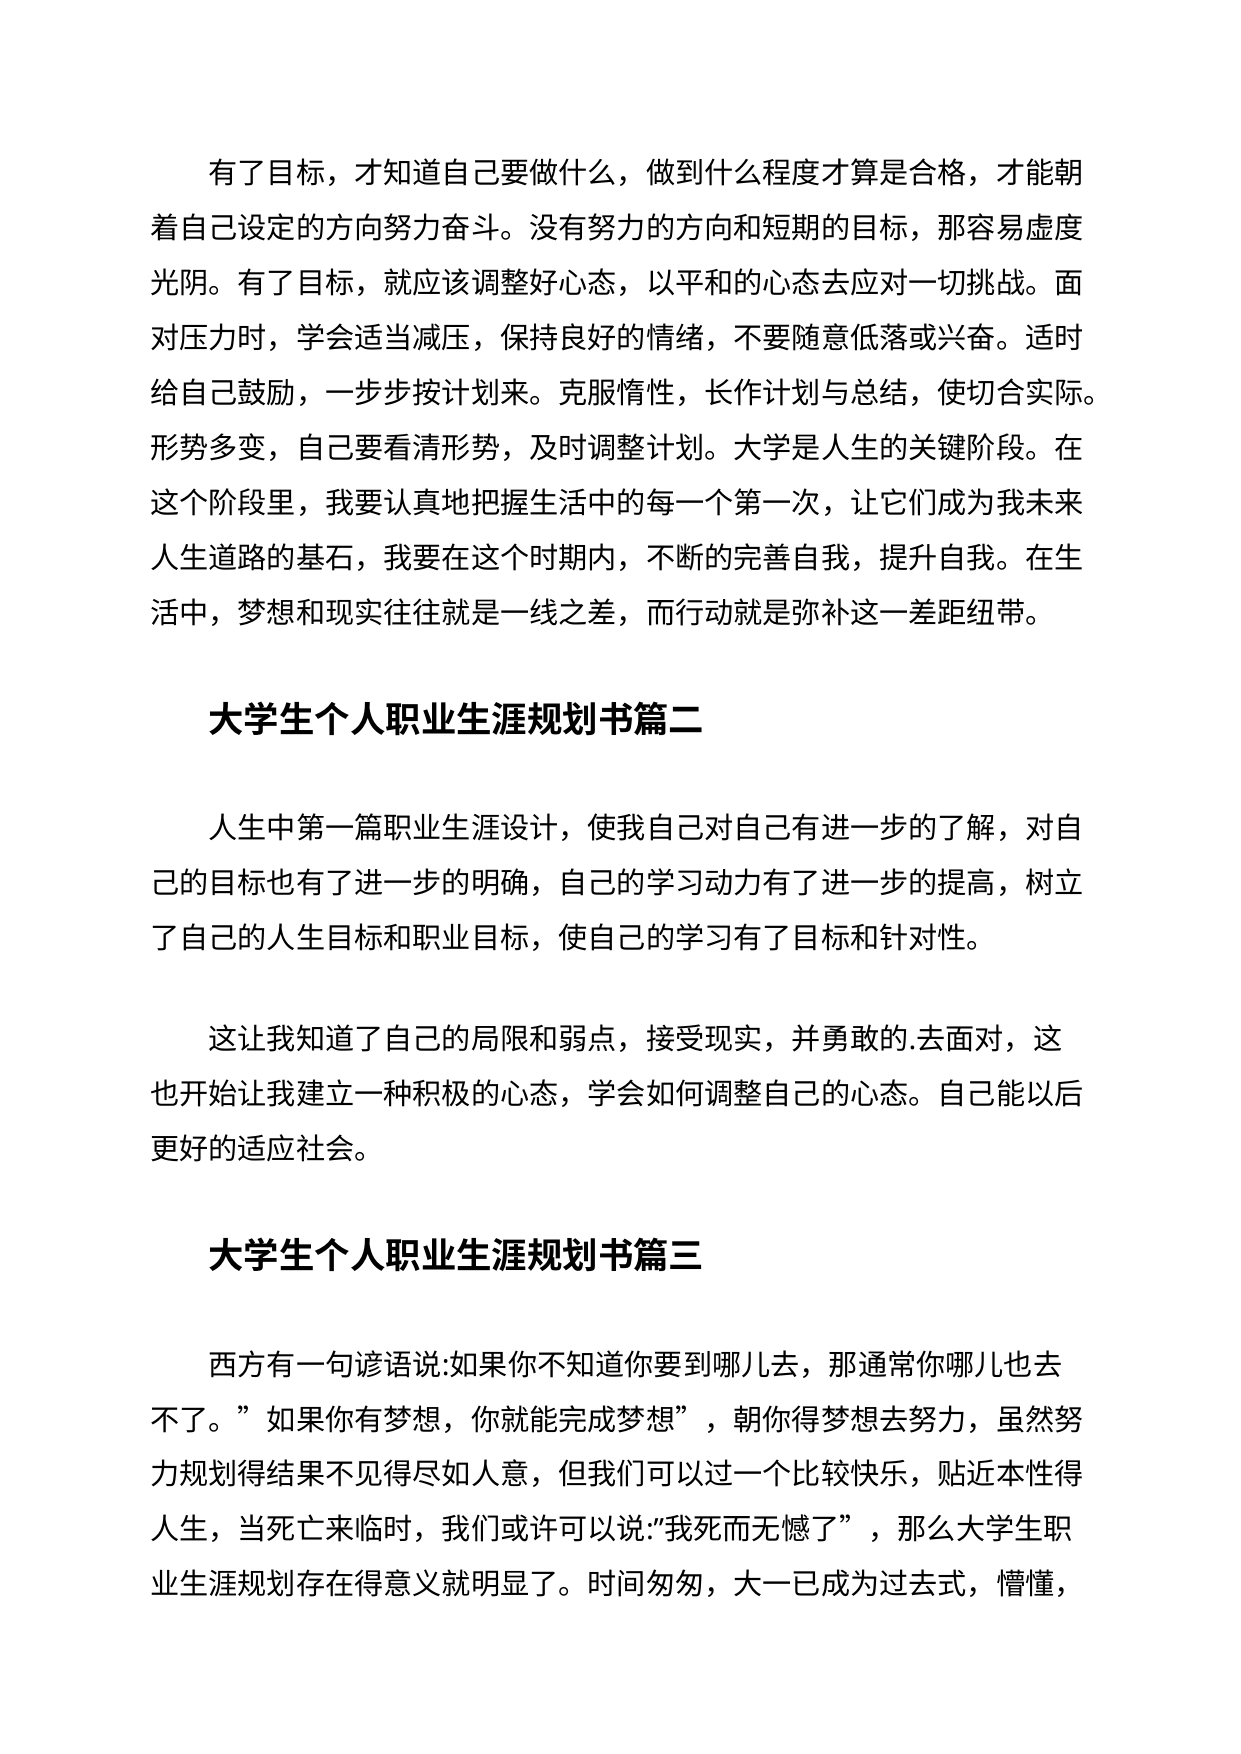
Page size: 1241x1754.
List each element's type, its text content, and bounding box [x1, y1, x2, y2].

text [150, 1341, 1090, 1603]
text 有了目标，才知道自己要做什么，做到什么程度才算是合格，才能朝着自己设定的方向努力奋斗。没有努力的方向和短期的目标，那容易虚度光阴。有了目标，就应该调整好心态，以平和的心态去应对一切挑战。面对压力时，学会适当减压，保持良好的情绪，不要随意低落或兴奋。适时给自己鼓励，一步步按计划来。克服惰性，长作计划与总结，使切合实际。形势多变，自己要看清形势，及时调整计划。大学是人生的关键阶段。在这个阶段里，我要认真地把握生活中的每一个第一次，让它们成为我未来人生道路的基石，我要在这个时期内，不断的完善自我，提升自我。在生活中，梦想和现实往往就是一线之差，而行动就是弥补这一差距纽带。 [150, 150, 1090, 631]
text 这让我知道了自己的局限和弱点，接受现实，并勇敢的.去面对，这也开始让我建立一种积极的心态，学会如何调整自己的心态。自己能以后更好的适应社会。 [150, 1016, 1090, 1168]
text 大学生个人职业生涯规划书篇三 [150, 1228, 1090, 1279]
text 大学生个人职业生涯规划书篇二 [150, 691, 1090, 742]
text 人生中第一篇职业生涯设计，使我自己对自己有进一步的了解，对自己的目标也有了进一步的明确，自己的学习动力有了进一步的提高，树立了自己的人生目标和职业目标，使自己的学习有了目标和针对性。 [150, 804, 1090, 956]
